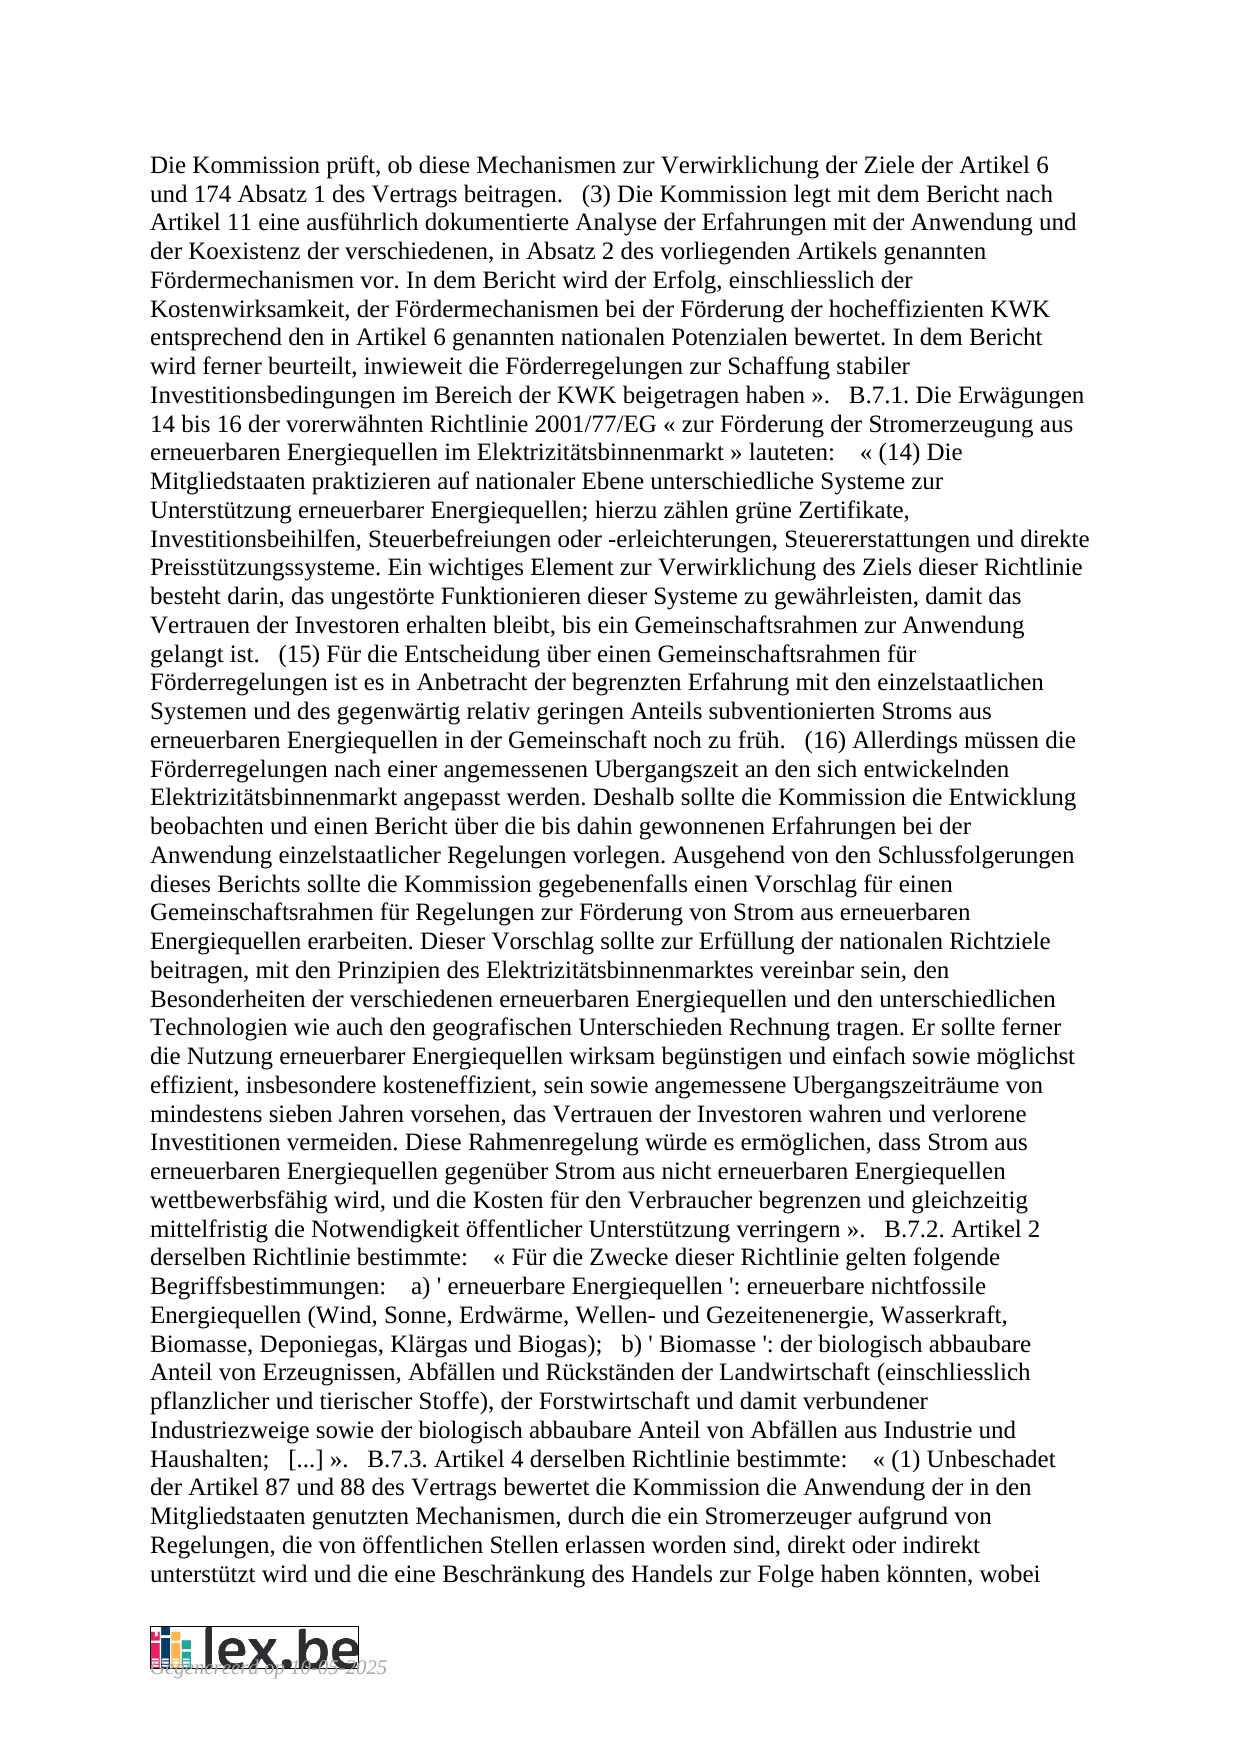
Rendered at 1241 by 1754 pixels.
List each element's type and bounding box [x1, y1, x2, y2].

picture [151, 1627, 358, 1668]
text [150, 150, 1090, 1587]
